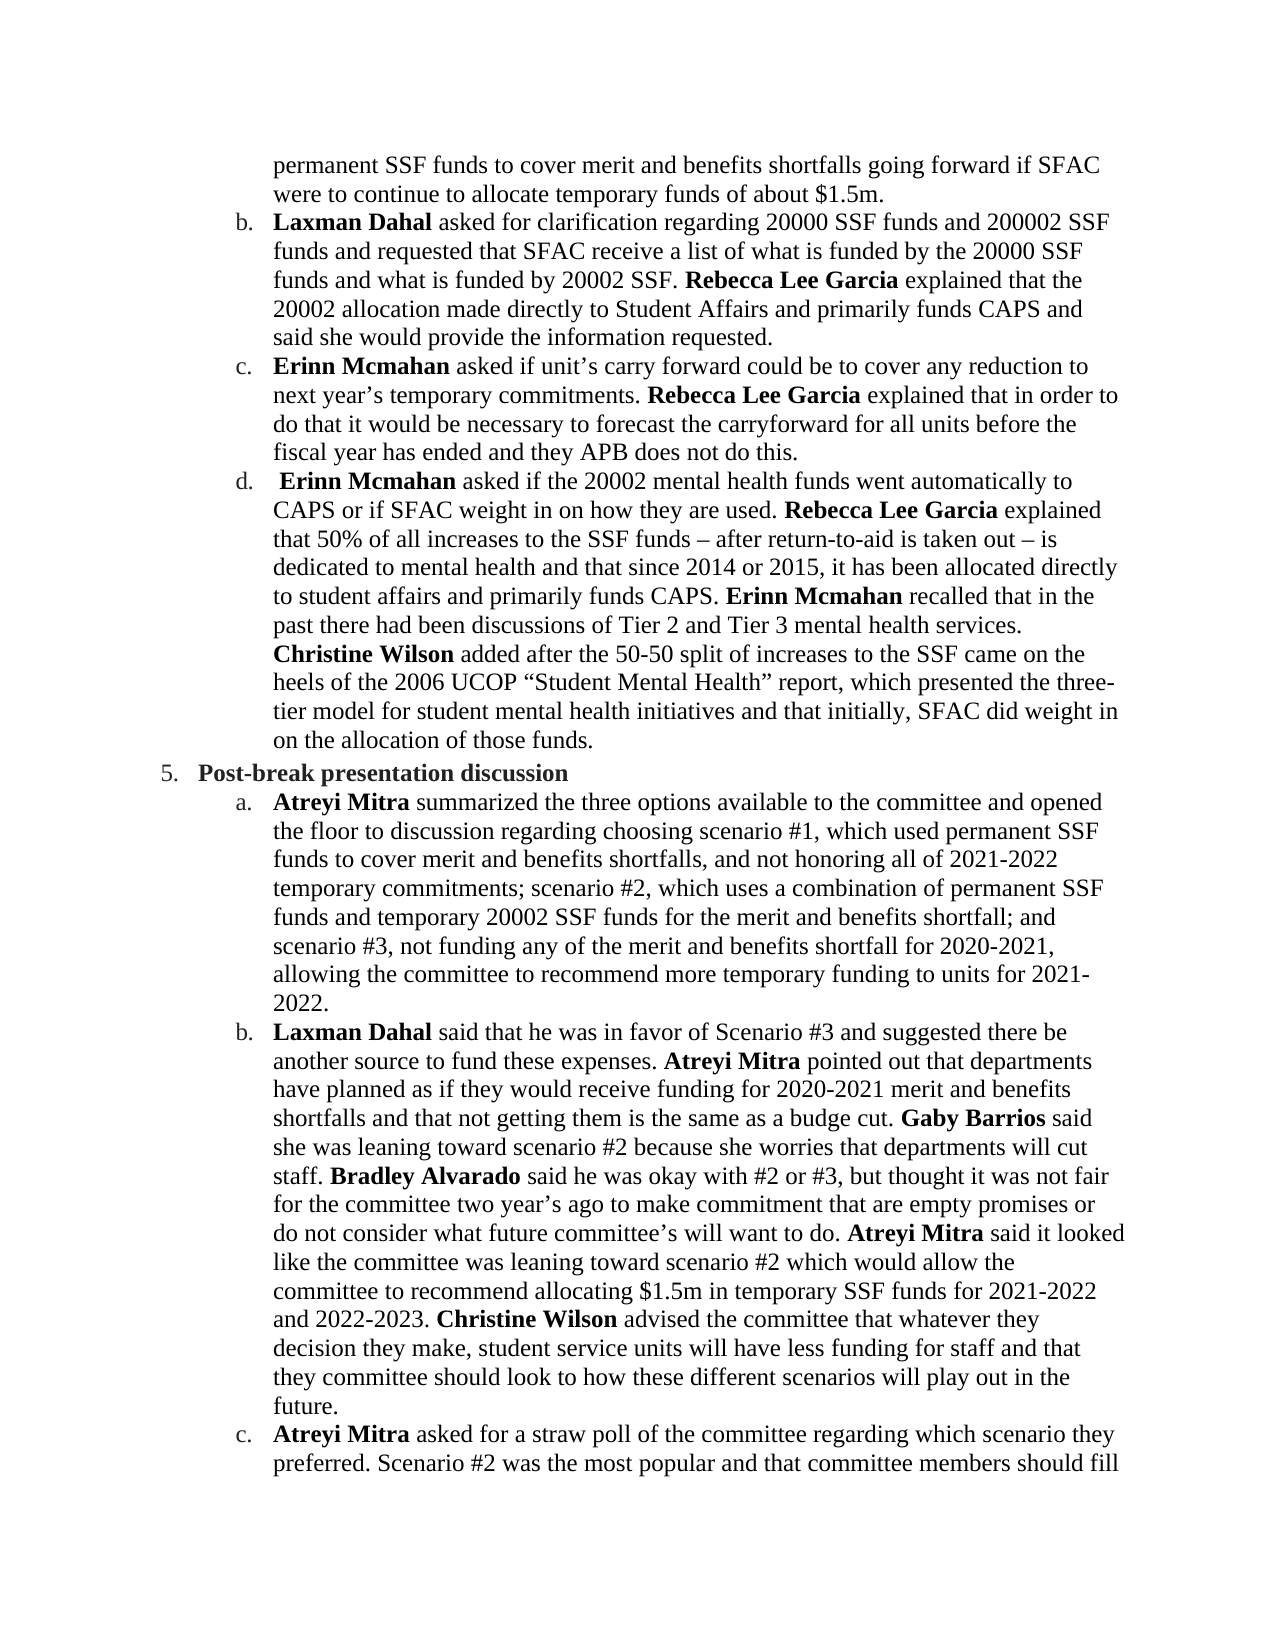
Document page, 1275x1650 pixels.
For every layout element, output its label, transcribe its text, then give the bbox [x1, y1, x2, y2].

list Erinn Mcmahan asked if the 20002 mental health funds went automatically to CAPS or if SFAC weight in on how they are used. Rebecca Lee Garcia explained that 50% of all increases to the SSF funds – after return-to-aid is taken out – is dedicated to mental health and that since 2014 or 2015, it has been allocated directly to student affairs and primarily funds CAPS. Erinn Mcmahan recalled that in the past there had been discussions of Tier 2 and Tier 3 mental health services. Christine Wilson added after the 50-50 split of increases to the SSF came on the heels of the 2006 UCOP “Student Mental Health” report, which presented the three-tier model for student mental health initiatives and that initially, SFAC did weight in on the allocation of those funds. [235, 466, 1125, 754]
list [235, 150, 1125, 207]
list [235, 1419, 1125, 1477]
list Atreyi Mitra summarized the three options available to the committee and opened the floor to discussion regarding choosing scenario #1, which used permanent SSF funds to cover merit and benefits shortfalls, and not honoring all of 2021-2022 temporary commitments; scenario #2, which uses a combination of permanent SSF funds and temporary 20002 SSF funds for the merit and benefits shortfall; and scenario #3, not funding any of the merit and benefits shortfall for 2020-2021, allowing the committee to recommend more temporary funding to units for 2021-2022. [235, 787, 1125, 1017]
list Laxman Dahal asked for clarification regarding 20000 SSF funds and 200002 SSF funds and requested that SFAC receive a list of what is funded by the 20000 SSF funds and what is funded by 20002 SSF. Rebecca Lee Garcia explained that the 20002 allocation made directly to Student Affairs and primarily funds CAPS and said she would provide the information requested. [235, 207, 1125, 351]
list Erinn Mcmahan asked if unit’s carry forward could be to cover any reduction to next year’s temporary commitments. Rebecca Lee Garcia explained that in order to do that it would be necessary to forecast the carryforward for all units before the fiscal year has ended and they APB does not do this. [235, 351, 1125, 466]
list Post-break presentation discussion [160, 758, 1125, 787]
list Laxman Dahal said that he was in favor of Scenario #3 and suggested there be another source to fund these expenses. Atreyi Mitra pointed out that departments have planned as if they would receive funding for 2020-2021 merit and benefits shortfalls and that not getting them is the same as a budge cut. Gaby Barrios said she was leaning toward scenario #2 because she worries that departments will cut staff. Bradley Alvarado said he was okay with #2 or #3, but thought it was not fair for the committee two year’s ago to make commitment that are empty promises or do not consider what future committee’s will want to do. Atreyi Mitra said it looked like the committee was leaning toward scenario #2 which would allow the committee to recommend allocating $1.5m in temporary SSF funds for 2021-2022 and 2022-2023. Christine Wilson advised the committee that whatever they decision they make, student service units will have less funding for staff and that they committee should look to how these different scenarios will play out in the future. [235, 1017, 1125, 1419]
